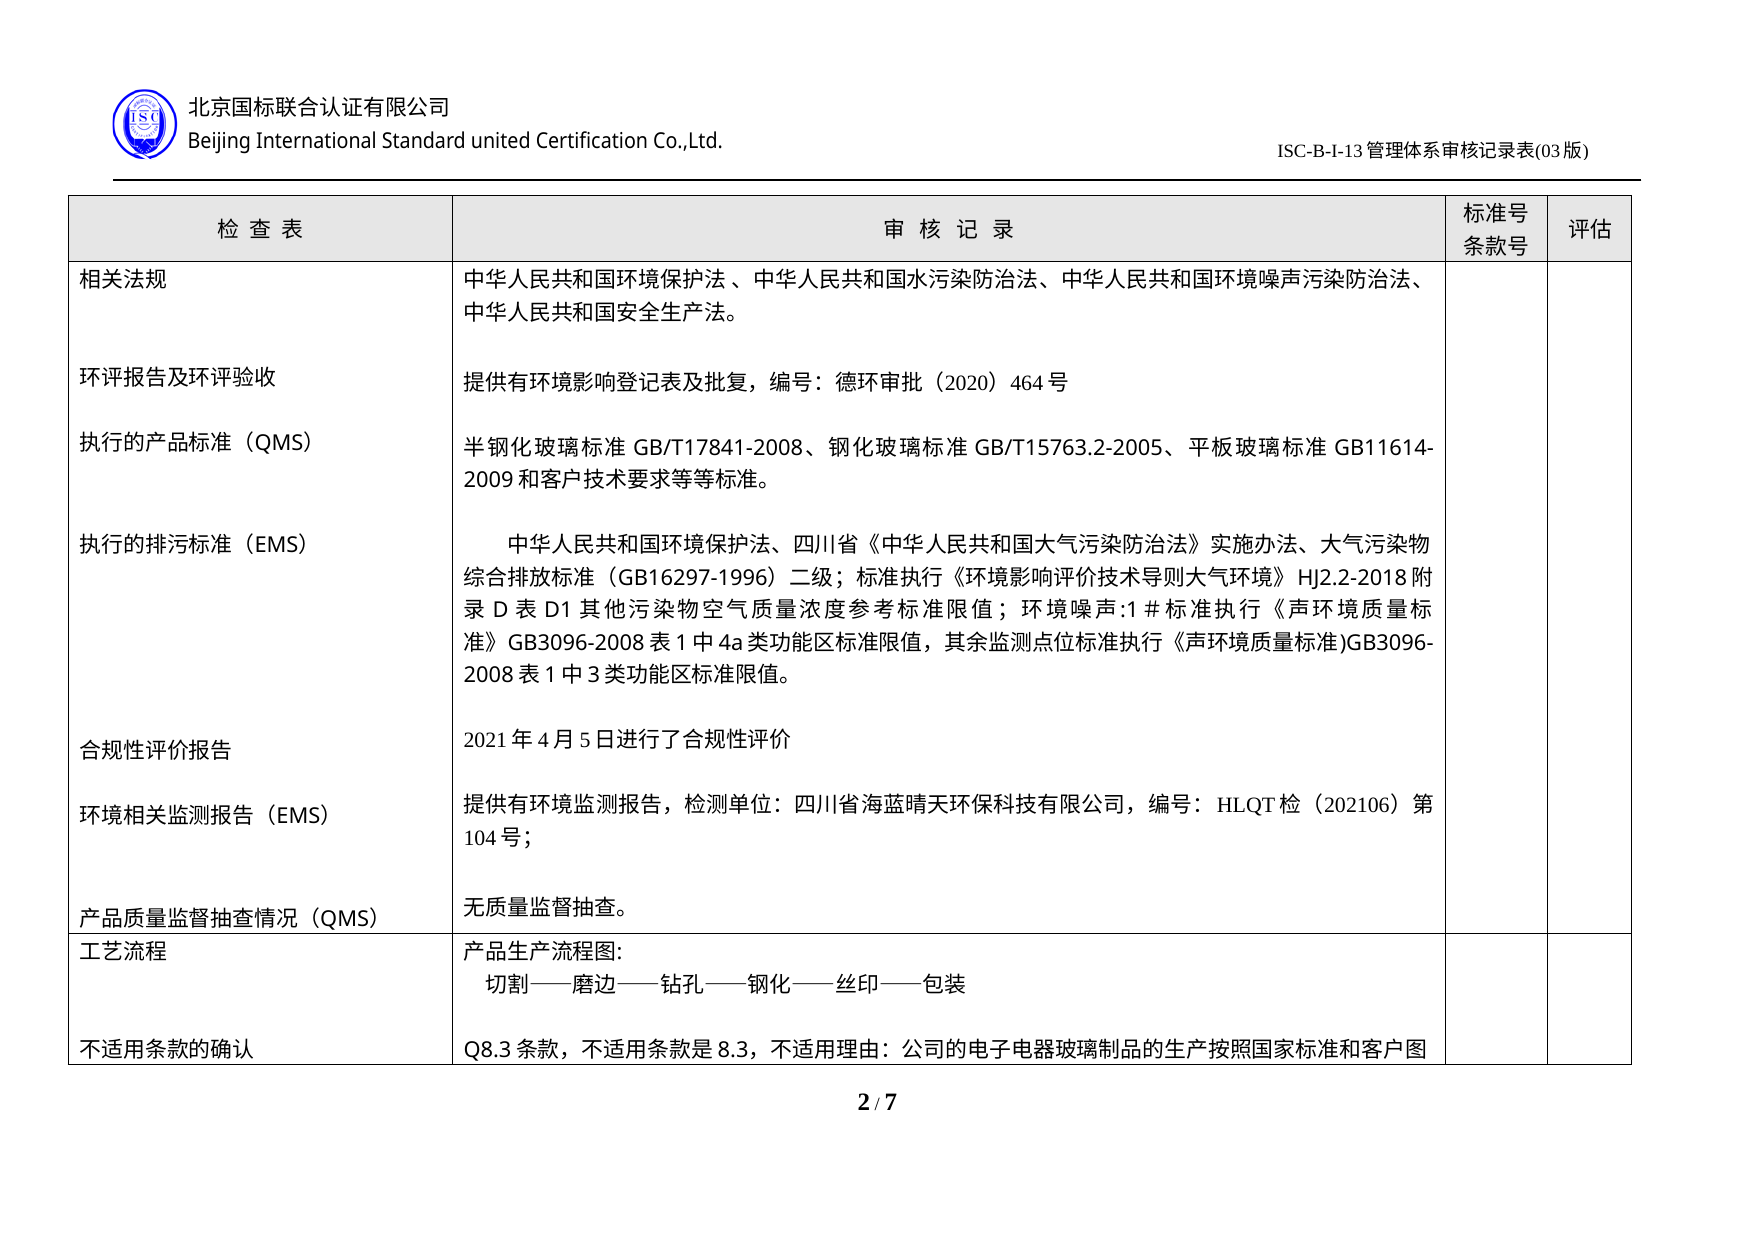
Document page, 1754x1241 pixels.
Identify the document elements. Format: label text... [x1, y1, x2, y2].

table_header 审 核 记 录 [453, 196, 1445, 261]
table_cell 相关法规 环评报告及环评验收 执行的产品标准（QMS） 执行的排污标准（EMS） 合规性评价报告 环境相关监测报告（EMS） 产品质量监督抽查情况（QMS） [69, 262, 452, 933]
table_cell [1446, 262, 1547, 933]
table_header 评估 [1548, 196, 1631, 261]
table_cell [1548, 262, 1631, 933]
table_cell 中华人民共和国环境保护法 、中华人民共和国水污染防治法、中华人民共和国环境噪声污染防治法、中华人民共和国安全生产法。 提供有环境影响登记表及批复，编号：德环审批（2020）464号 半钢化玻璃标准GB/T17841-2008、钢化玻璃标准GB/T15763.2-2005、平板玻璃标准GB11614-2009和客户技术要求等等标准。 中华人民共和国环境保护法、四川省《中华人民共和国大气污染防治法》实施办法、大气污染物综合排放标准（GB16297-1996）二级；标准执行《环境影响评价技术导则大气环境》HJ2.2-2018附录D表D1其他污染物空气质量浓度参考标准限值；环境噪声:1＃标准执行《声环境质量标准》GB3096-2008表1中4a类功能区标准限值，其余监测点位标准执行《声环境质量标准)GB3096-2008表1中3类功能区标准限值。 2021年4月5日进行了合规性评价 提供有环境监测报告，检测单位：四川省海蓝晴天环保科技有限公司，编号：HLQT检（202106）第104号； 无质量监督抽查。 [453, 262, 1445, 933]
table_cell [1548, 934, 1631, 1064]
table_cell 工艺流程 不适用条款的确认 外包的识别 重要环境因素（EMS） 不可接受风险（OHSMS） 应急管理 [69, 934, 452, 1064]
table_header 标准号 条款号 [1446, 196, 1547, 261]
table_header 检 查 表 [69, 196, 452, 261]
table_cell [1446, 934, 1547, 1064]
picture [112, 89, 180, 158]
